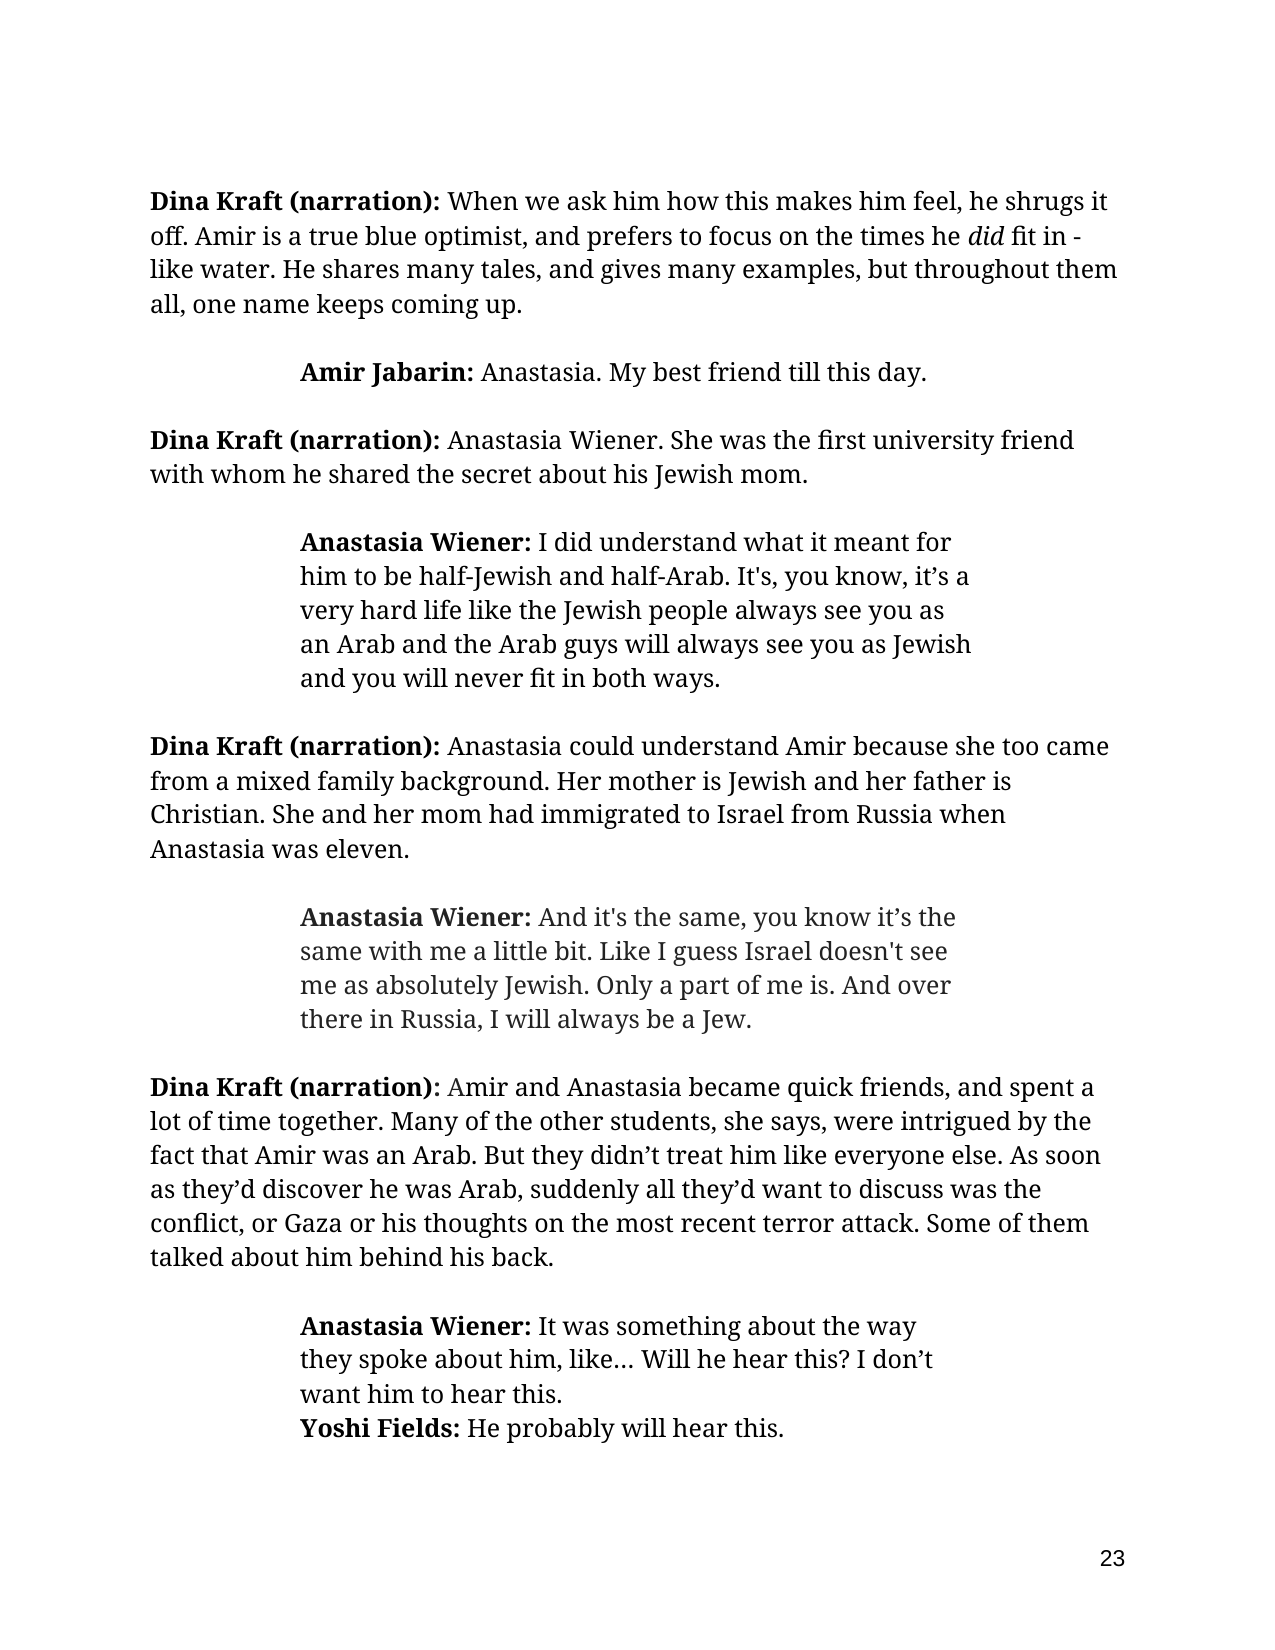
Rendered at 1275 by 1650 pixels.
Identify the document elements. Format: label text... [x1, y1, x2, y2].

text Anastasia Wiener: I did understand what it meant for him to be half-Jewish and half-Arab. It's, you know, it’s a very hard life like the Jewish people always see you as an Arab and the Arab guys will always see you as Jewish and you will never fit in both ways. [300, 525, 975, 695]
text Amir Jabarin: Anastasia. My best friend till this day. [225, 354, 975, 388]
text Dina Kraft (narration): When we ask him how this makes him feel, he shrugs it off. Amir is a true blue optimist, and prefers to focus on the times he did fit in - like water. He shares many tales, and gives many examples, but throughout them all, one name keeps coming up. [150, 184, 1125, 320]
text Anastasia Wiener: And it's the same, you know it’s the same with me a little bit. Like I guess Israel doesn't see me as absolutely Jewish. Only a part of me is. And over there in Russia, I will always be a Jew. [300, 899, 975, 1036]
text Yoshi Fields: He probably will hear this. [300, 1410, 975, 1444]
text Dina Kraft (narration): Amir and Anastasia became quick friends, and spent a lot of time together. Many of the other students, she says, were intrigued by the fact that Amir was an Arab. But they didn’t treat him like everyone else. As soon as they’d discover he was Arab, suddenly all they’d want to discuss was the conflict, or Gaza or his thoughts on the most recent terror attack. Some of them talked about him behind his back. [150, 1070, 1125, 1274]
text Dina Kraft (narration): Anastasia could understand Amir because she too came from a mixed family background. Her mother is Jewish and her father is Christian. She and her mom had immigrated to Israel from Russia when Anastasia was eleven. [150, 729, 1125, 865]
text Dina Kraft (narration): Anastasia Wiener. She was the first university friend with whom he shared the secret about his Jewish mom. [150, 422, 1125, 491]
text Anastasia Wiener: It was something about the way they spoke about him, like… Will he hear this? I don’t want him to hear this. [300, 1308, 975, 1410]
